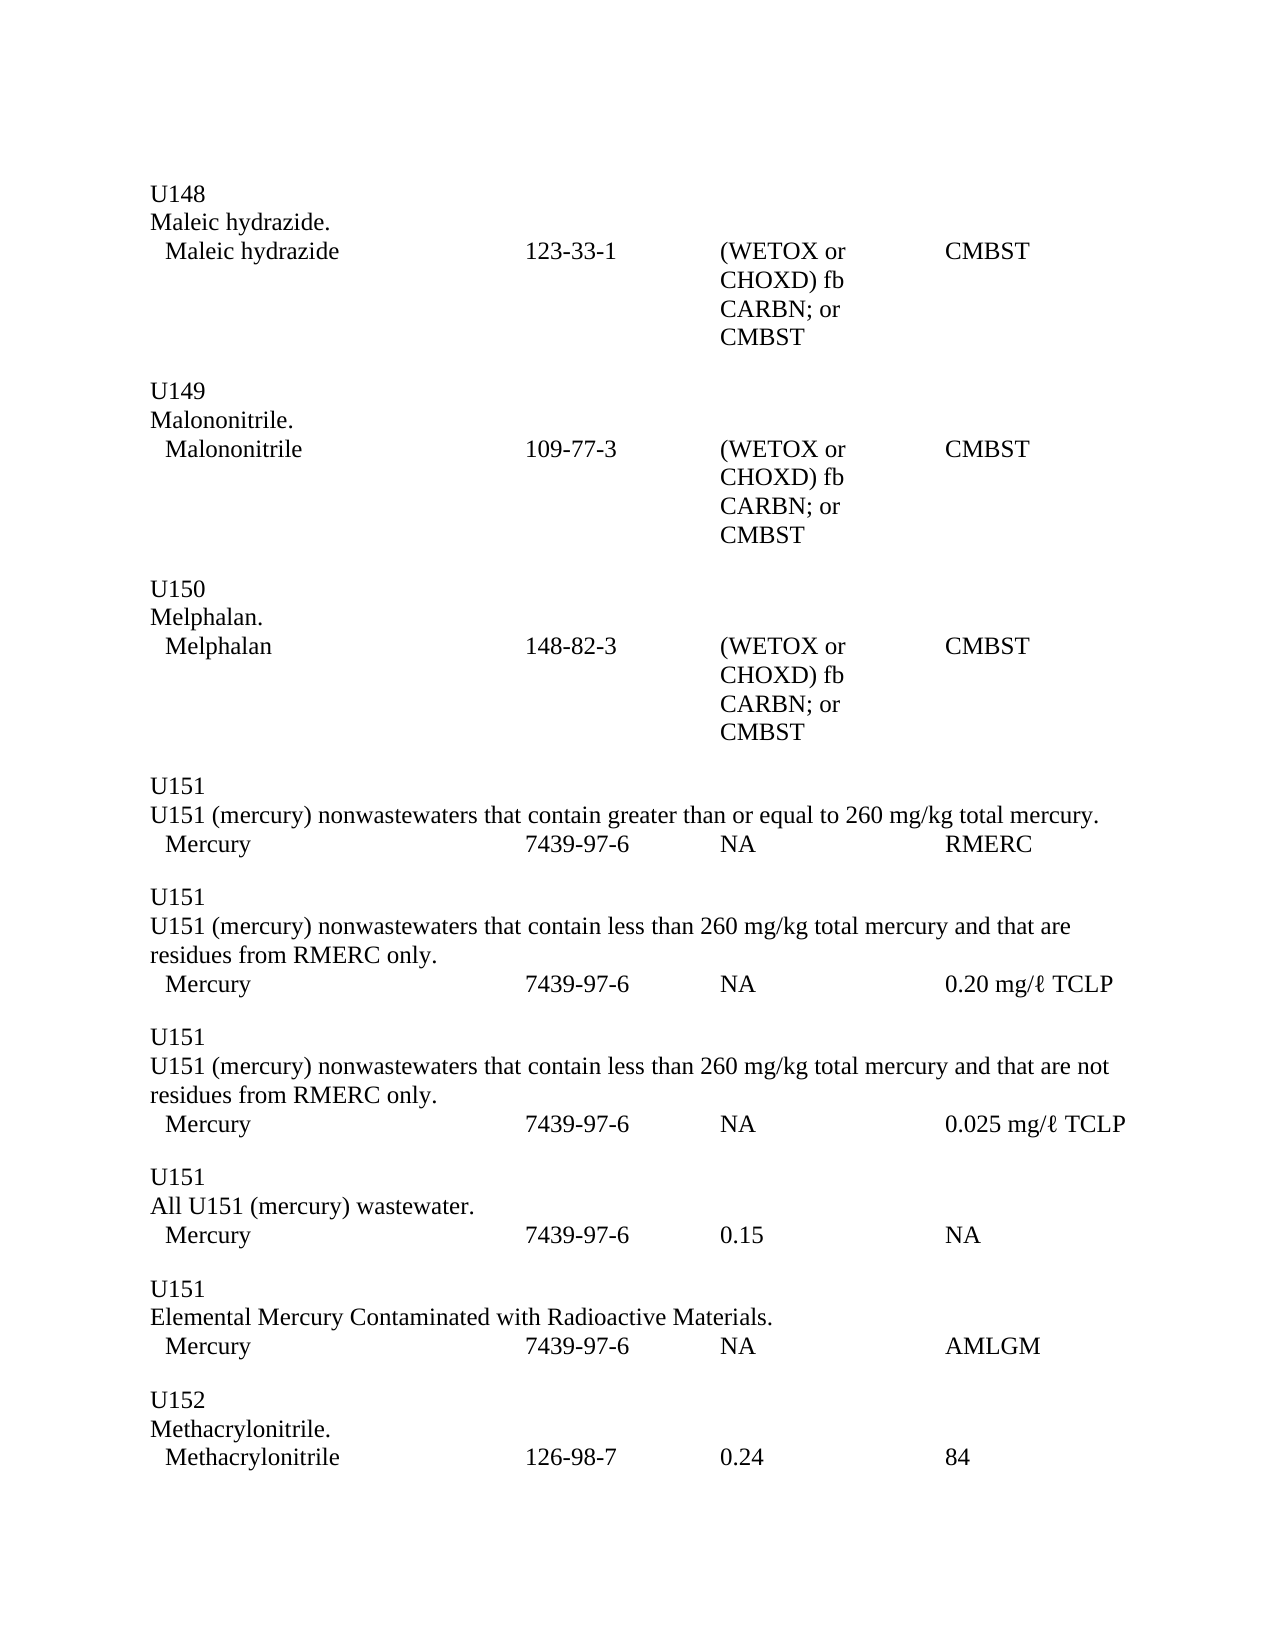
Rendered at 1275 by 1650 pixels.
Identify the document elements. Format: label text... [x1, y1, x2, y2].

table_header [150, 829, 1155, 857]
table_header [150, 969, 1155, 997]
text Elemental Mercury Contaminated with Radioactive Materials. [150, 1302, 1125, 1331]
text U152 [150, 1385, 1125, 1414]
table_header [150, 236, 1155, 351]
text Methacrylonitrile. [150, 1414, 1125, 1442]
text U151 [150, 1162, 1125, 1191]
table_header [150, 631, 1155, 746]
text U151 [150, 882, 1125, 911]
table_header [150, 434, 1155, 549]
text Maleic hydrazide. [150, 207, 1125, 236]
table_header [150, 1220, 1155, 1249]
text U151 [150, 1022, 1125, 1051]
text U148 [150, 179, 1125, 207]
text U151 [150, 1274, 1125, 1302]
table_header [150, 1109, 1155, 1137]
text U151 [150, 771, 1125, 800]
text U150 [150, 574, 1125, 602]
text All U151 (mercury) wastewater. [150, 1191, 1125, 1220]
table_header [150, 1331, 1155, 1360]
text U149 [150, 376, 1125, 405]
text Melphalan. [150, 602, 1125, 631]
text U151 (mercury) nonwastewaters that contain greater than or equal to 260 mg/kg total mercury. [150, 800, 1125, 829]
text U151 (mercury) nonwastewaters that contain less than 260 mg/kg total mercury and that are residues from RMERC only. [150, 911, 1125, 969]
text U151 (mercury) nonwastewaters that contain less than 260 mg/kg total mercury and that are not residues from RMERC only. [150, 1051, 1125, 1109]
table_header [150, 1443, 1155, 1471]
text Malononitrile. [150, 405, 1125, 434]
